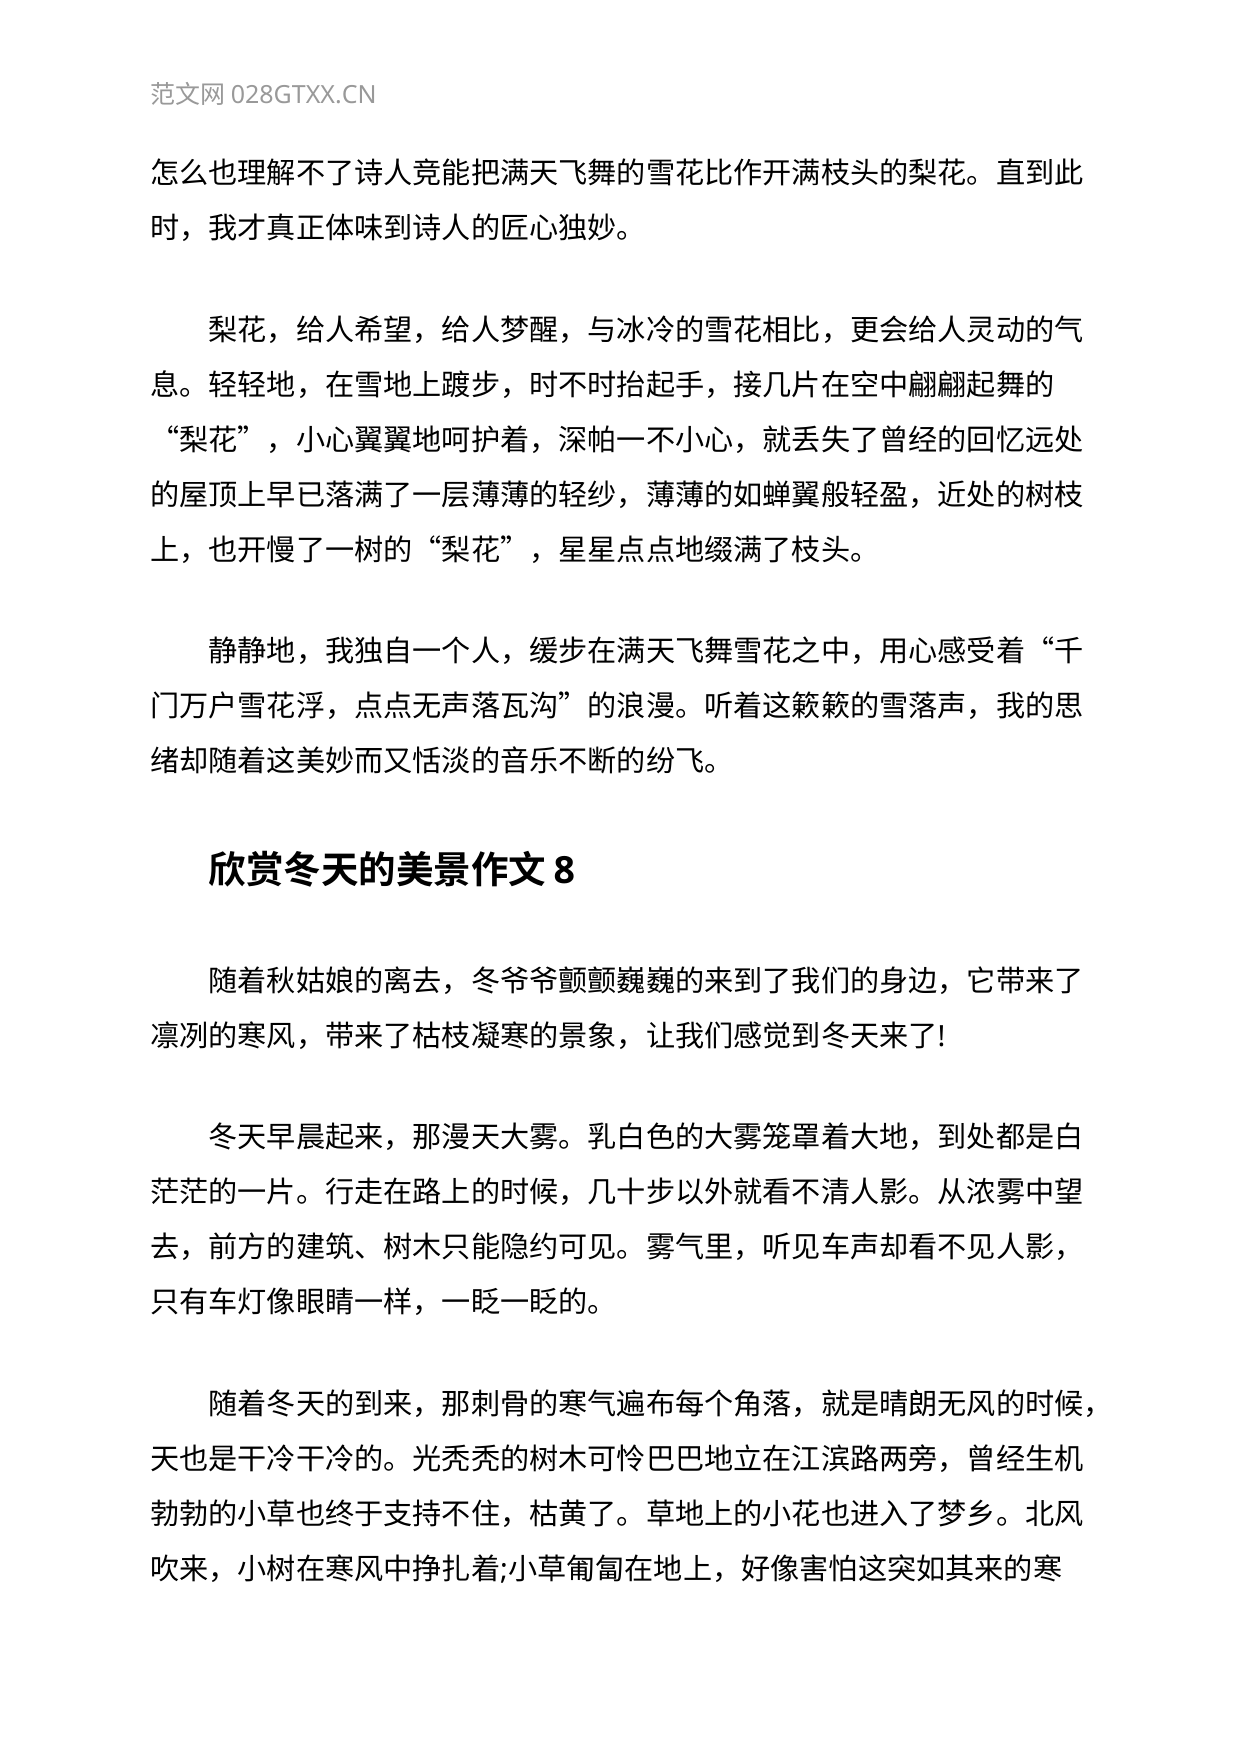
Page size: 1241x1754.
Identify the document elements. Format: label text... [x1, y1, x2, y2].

text 随着秋姑娘的离去，冬爷爷颤颤巍巍的来到了我们的身边，它带来了凛冽的寒风，带来了枯枝凝寒的景象，让我们感觉到冬天来了! [150, 957, 1090, 1054]
text 梨花，给人希望，给人梦醒，与冰冷的雪花相比，更会给人灵动的气息。轻轻地，在雪地上踱步，时不时抬起手，接几片在空中翩翩起舞的“梨花”，小心翼翼地呵护着，深帕一不小心，就丢失了曾经的回忆远处的屋顶上早已落满了一层薄薄的轻纱，薄薄的如蝉翼般轻盈，近处的树枝上，也开慢了一树的“梨花”，星星点点地缀满了枝头。 [150, 307, 1090, 568]
text 欣赏冬天的美景作文8 [150, 839, 1090, 894]
text 静静地，我独自一个人，缓步在满天飞舞雪花之中，用心感受着“千门万户雪花浮，点点无声落瓦沟”的浪漫。听着这簌簌的雪落声，我的思绪却随着这美妙而又恬淡的音乐不断的纷飞。 [150, 628, 1090, 780]
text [150, 1381, 1090, 1588]
text 冬天早晨起来，那漫天大雾。乳白色的大雾笼罩着大地，到处都是白茫茫的一片。行走在路上的时候，几十步以外就看不清人影。从浓雾中望去，前方的建筑、树木只能隐约可见。雾气里，听见车声却看不见人影，只有车灯像眼睛一样，一眨一眨的。 [150, 1114, 1090, 1321]
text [150, 150, 1090, 247]
